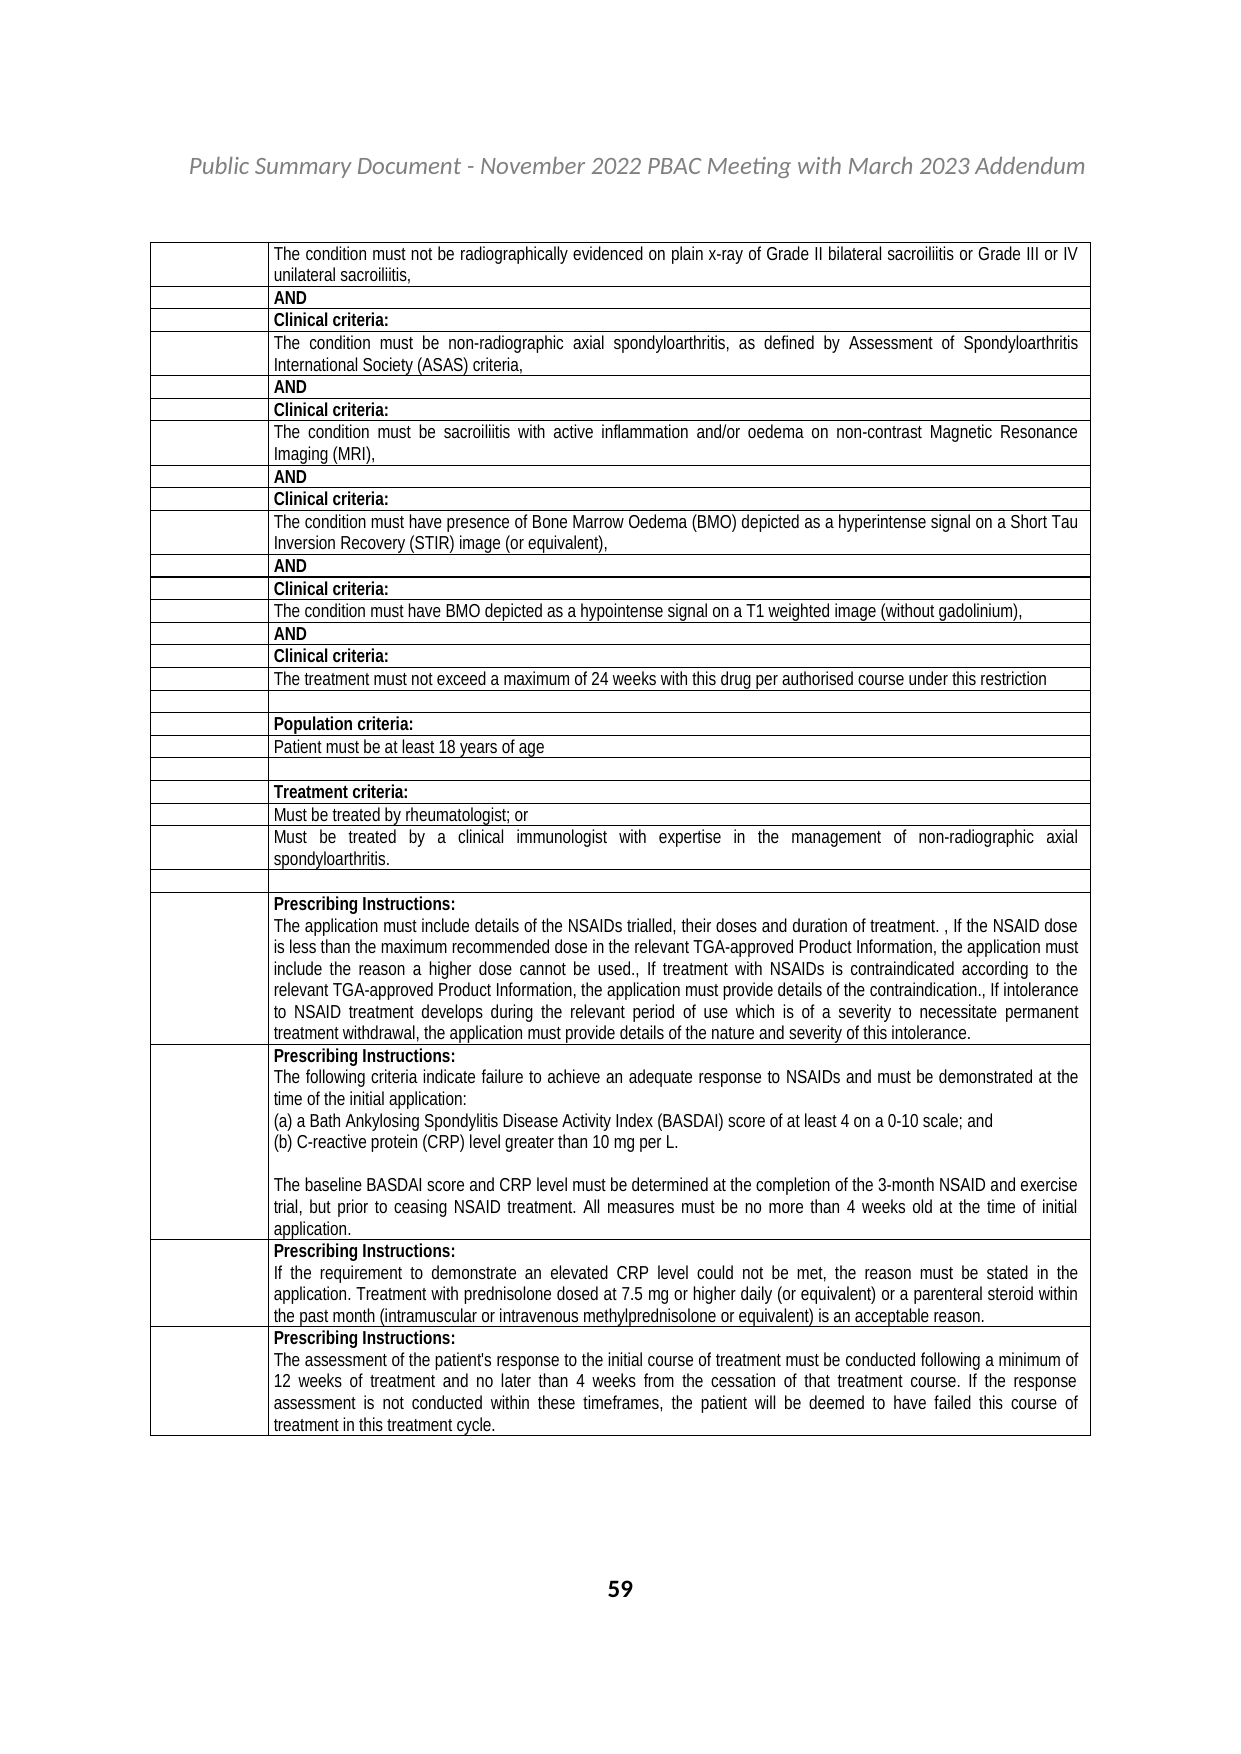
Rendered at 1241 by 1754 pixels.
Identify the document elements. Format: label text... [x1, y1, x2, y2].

table_cell AND [269, 466, 1090, 487]
table_cell [151, 736, 268, 757]
table_cell [151, 870, 268, 892]
table_cell [151, 399, 268, 420]
table_cell Treatment criteria: [269, 781, 1090, 802]
table_cell [151, 668, 268, 689]
table_cell [151, 781, 268, 802]
table_cell [151, 758, 268, 780]
table_cell [151, 600, 268, 622]
table_cell [151, 804, 268, 825]
table_cell [269, 691, 1090, 712]
table_cell [269, 758, 1090, 780]
table_cell [151, 243, 268, 286]
table_cell [151, 578, 268, 599]
table_cell The condition must have presence of Bone Marrow Oedema (BMO) depicted as a hyperintense signal on a Short Tau Inversion Recovery (STIR) image (or equivalent), [269, 511, 1090, 554]
table_cell [151, 1327, 268, 1435]
table_cell Prescribing Instructions: The assessment of the patient's response to the initial course of treatment must be conducted following a minimum of 12 weeks of treatment and no later than 4 weeks from the cessation of that treatment course. If the response assessment is not conducted within these timeframes, the patient will be deemed to have failed this course of treatment in this treatment cycle. [269, 1327, 1090, 1435]
table_cell Prescribing Instructions: The following criteria indicate failure to achieve an adequate response to NSAIDs and must be demonstrated at the time of the initial application: (a) a Bath Ankylosing Spondylitis Disease Activity Index (BASDAI) score of at least 4 on a 0-10 scale; and (b) C-reactive protein (CRP) level greater than 10 mg per L. The baseline BASDAI score and CRP level must be determined at the completion of the 3-month NSAID and exercise trial, but prior to ceasing NSAID treatment. All measures must be no more than 4 weeks old at the time of initial application. [269, 1045, 1090, 1239]
table_cell Must be treated by rheumatologist; or [269, 804, 1090, 825]
table_cell Prescribing Instructions: The application must include details of the NSAIDs trialled, their doses and duration of treatment. , If the NSAID dose is less than the maximum recommended dose in the relevant TGA-approved Product Information, the application must include the reason a higher dose cannot be used., If treatment with NSAIDs is contraindicated according to the relevant TGA-approved Product Information, the application must provide details of the contraindication., If intolerance to NSAID treatment develops during the relevant period of use which is of a severity to necessitate permanent treatment withdrawal, the application must provide details of the nature and severity of this intolerance. [269, 893, 1090, 1044]
table_cell [269, 870, 1090, 892]
table_cell The condition must be non-radiographic axial spondyloarthritis, as defined by Assessment of Spondyloarthritis International Society (ASAS) criteria, [269, 332, 1090, 375]
table_cell Clinical criteria: [269, 578, 1090, 599]
table_cell [151, 893, 268, 1044]
table_cell AND [269, 623, 1090, 644]
table_cell Prescribing Instructions: If the requirement to demonstrate an elevated CRP level could not be met, the reason must be stated in the application. Treatment with prednisolone dosed at 7.5 mg or higher daily (or equivalent) or a parenteral steroid within the past month (intramuscular or intravenous methylprednisolone or equivalent) is an acceptable reason. [269, 1240, 1090, 1326]
table_cell [151, 309, 268, 331]
table_cell [151, 287, 268, 308]
table_cell AND [269, 555, 1090, 576]
table_cell Clinical criteria: [269, 309, 1090, 331]
table_cell Must be treated by a clinical immunologist with expertise in the management of non-radiographic axial spondyloarthritis. [269, 826, 1090, 869]
table_cell [151, 623, 268, 644]
table_cell [151, 1045, 268, 1239]
table_cell [151, 555, 268, 576]
table_cell Population criteria: [269, 713, 1090, 735]
table_cell [151, 1240, 268, 1326]
table_cell The condition must not be radiographically evidenced on plain x-ray of Grade II bilateral sacroiliitis or Grade III or IV unilateral sacroiliitis, [269, 243, 1090, 286]
table_cell The treatment must not exceed a maximum of 24 weeks with this drug per authorised course under this restriction [269, 668, 1090, 689]
table_cell AND [269, 376, 1090, 398]
table_cell [151, 511, 268, 554]
table_cell [151, 376, 268, 398]
table_cell AND [269, 287, 1090, 308]
table_cell The condition must have BMO depicted as a hypointense signal on a T1 weighted image (without gadolinium), [269, 600, 1090, 622]
table_cell [151, 488, 268, 510]
table_cell [151, 713, 268, 735]
table_cell [151, 691, 268, 712]
table_cell The condition must be sacroiliitis with active inflammation and/or oedema on non-contrast Magnetic Resonance Imaging (MRI), [269, 421, 1090, 464]
table_cell [151, 466, 268, 487]
table_cell Patient must be at least 18 years of age [269, 736, 1090, 757]
table_cell Clinical criteria: [269, 645, 1090, 667]
table_cell [151, 332, 268, 375]
table_cell [151, 645, 268, 667]
table_cell [151, 826, 268, 869]
table_cell Clinical criteria: [269, 488, 1090, 510]
table_cell Clinical criteria: [269, 399, 1090, 420]
table_cell [151, 421, 268, 464]
